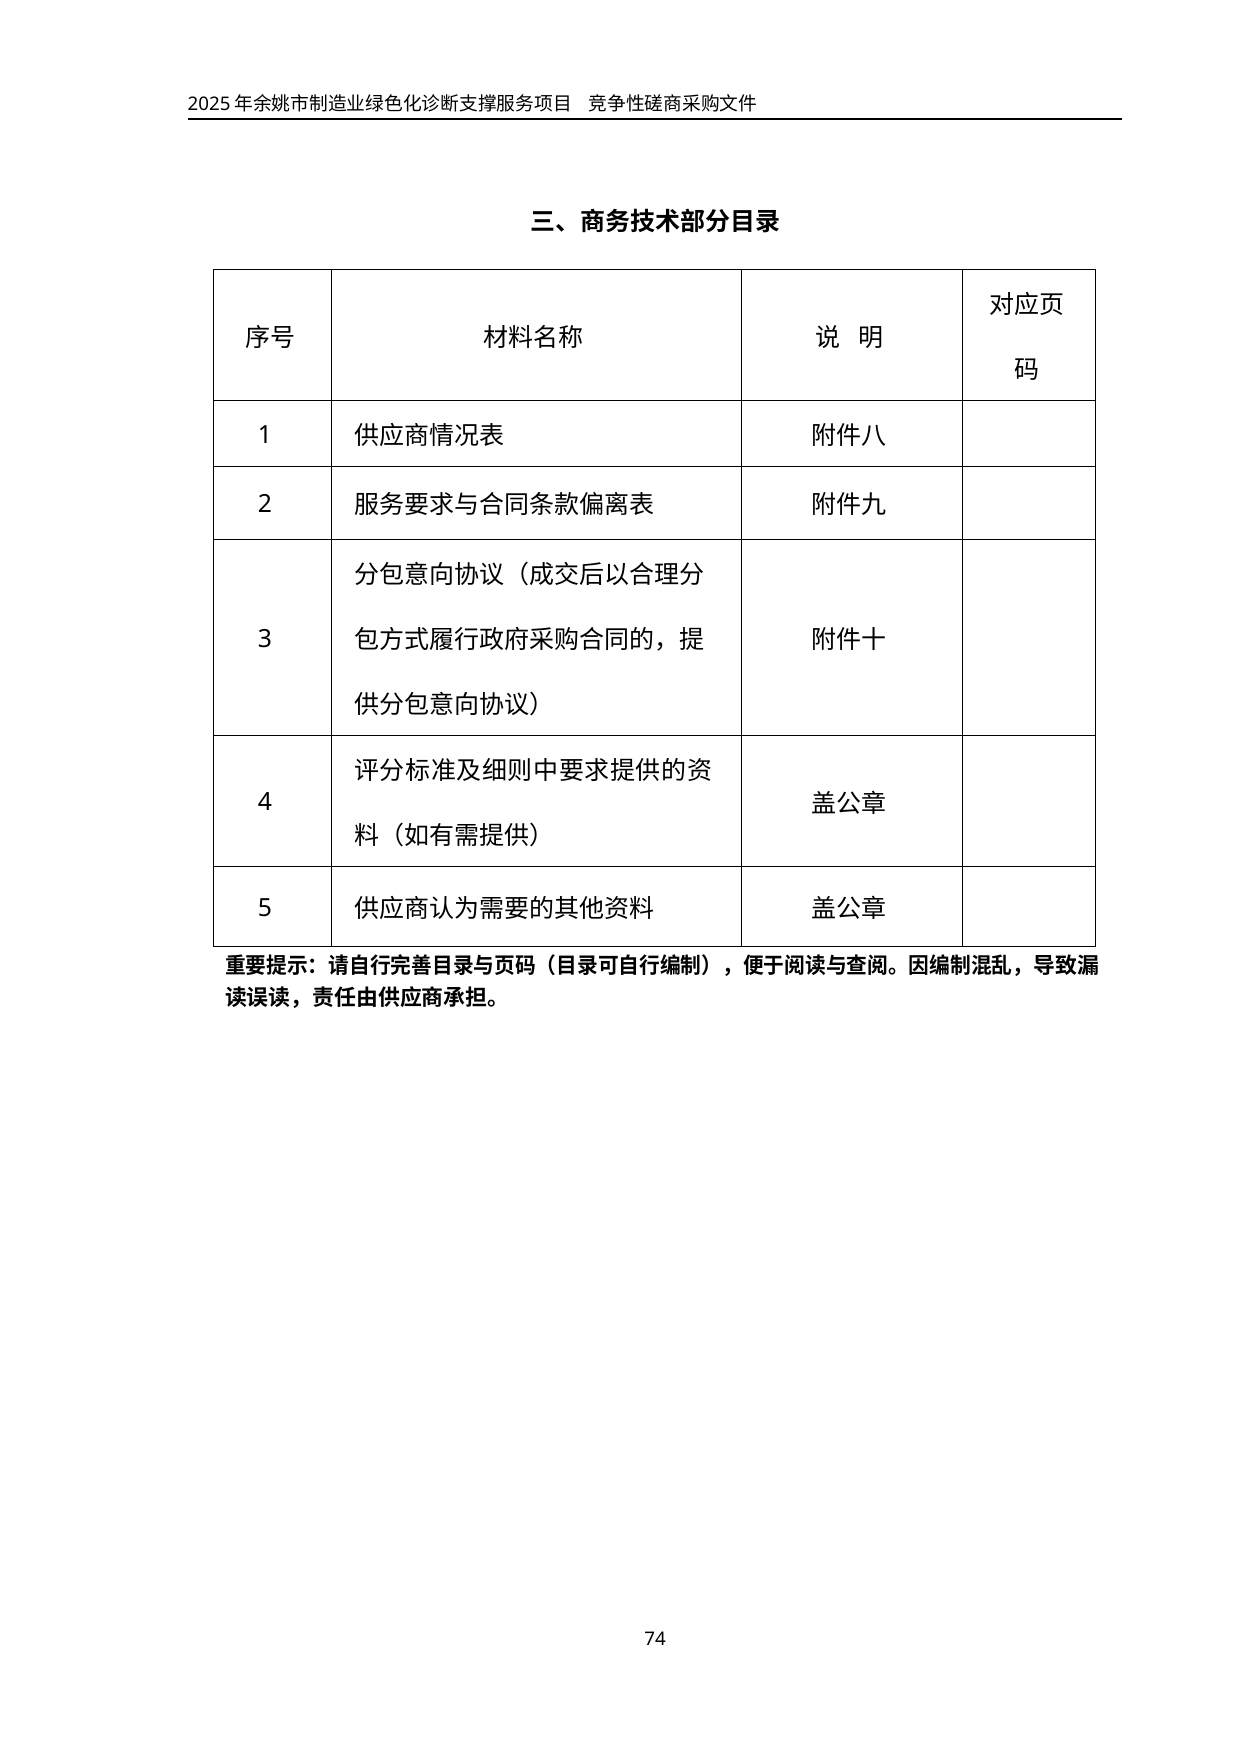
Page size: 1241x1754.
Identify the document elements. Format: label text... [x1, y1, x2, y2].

table_cell 1 [214, 401, 331, 466]
table_cell [963, 401, 1095, 466]
table_cell 服务要求与合同条款偏离表 [332, 467, 741, 539]
table_cell [963, 867, 1095, 946]
table_header 序号 [214, 270, 331, 400]
table_cell 评分标准及细则中要求提供的资料（如有需提供） [332, 736, 741, 866]
table_cell 3 [214, 540, 331, 735]
table_cell 盖公章 [742, 867, 962, 946]
table_cell 5 [214, 867, 331, 946]
table_cell 2 [214, 467, 331, 539]
text 重要提示：请自行完善目录与页码（目录可自行编制），便于阅读与查阅。因编制混乱，导致漏读误读，责任由供应商承担。 [225, 947, 1105, 1012]
table_header 对应页码 [963, 270, 1095, 400]
table_cell 附件八 [742, 401, 962, 466]
table_cell 盖公章 [742, 736, 962, 866]
table_cell [963, 467, 1095, 539]
table_cell [963, 736, 1095, 866]
subtitle 三、商务技术部分目录 [187, 187, 1122, 252]
table_cell 4 [214, 736, 331, 866]
table_header 说 明 [742, 270, 962, 400]
table_cell 附件十 [742, 540, 962, 735]
table_cell 供应商认为需要的其他资料 [332, 867, 741, 946]
table_cell 附件九 [742, 467, 962, 539]
table_cell 供应商情况表 [332, 401, 741, 466]
table_cell [963, 540, 1095, 735]
table_header 材料名称 [332, 270, 741, 400]
table_cell 分包意向协议（成交后以合理分包方式履行政府采购合同的，提供分包意向协议） [332, 540, 741, 735]
